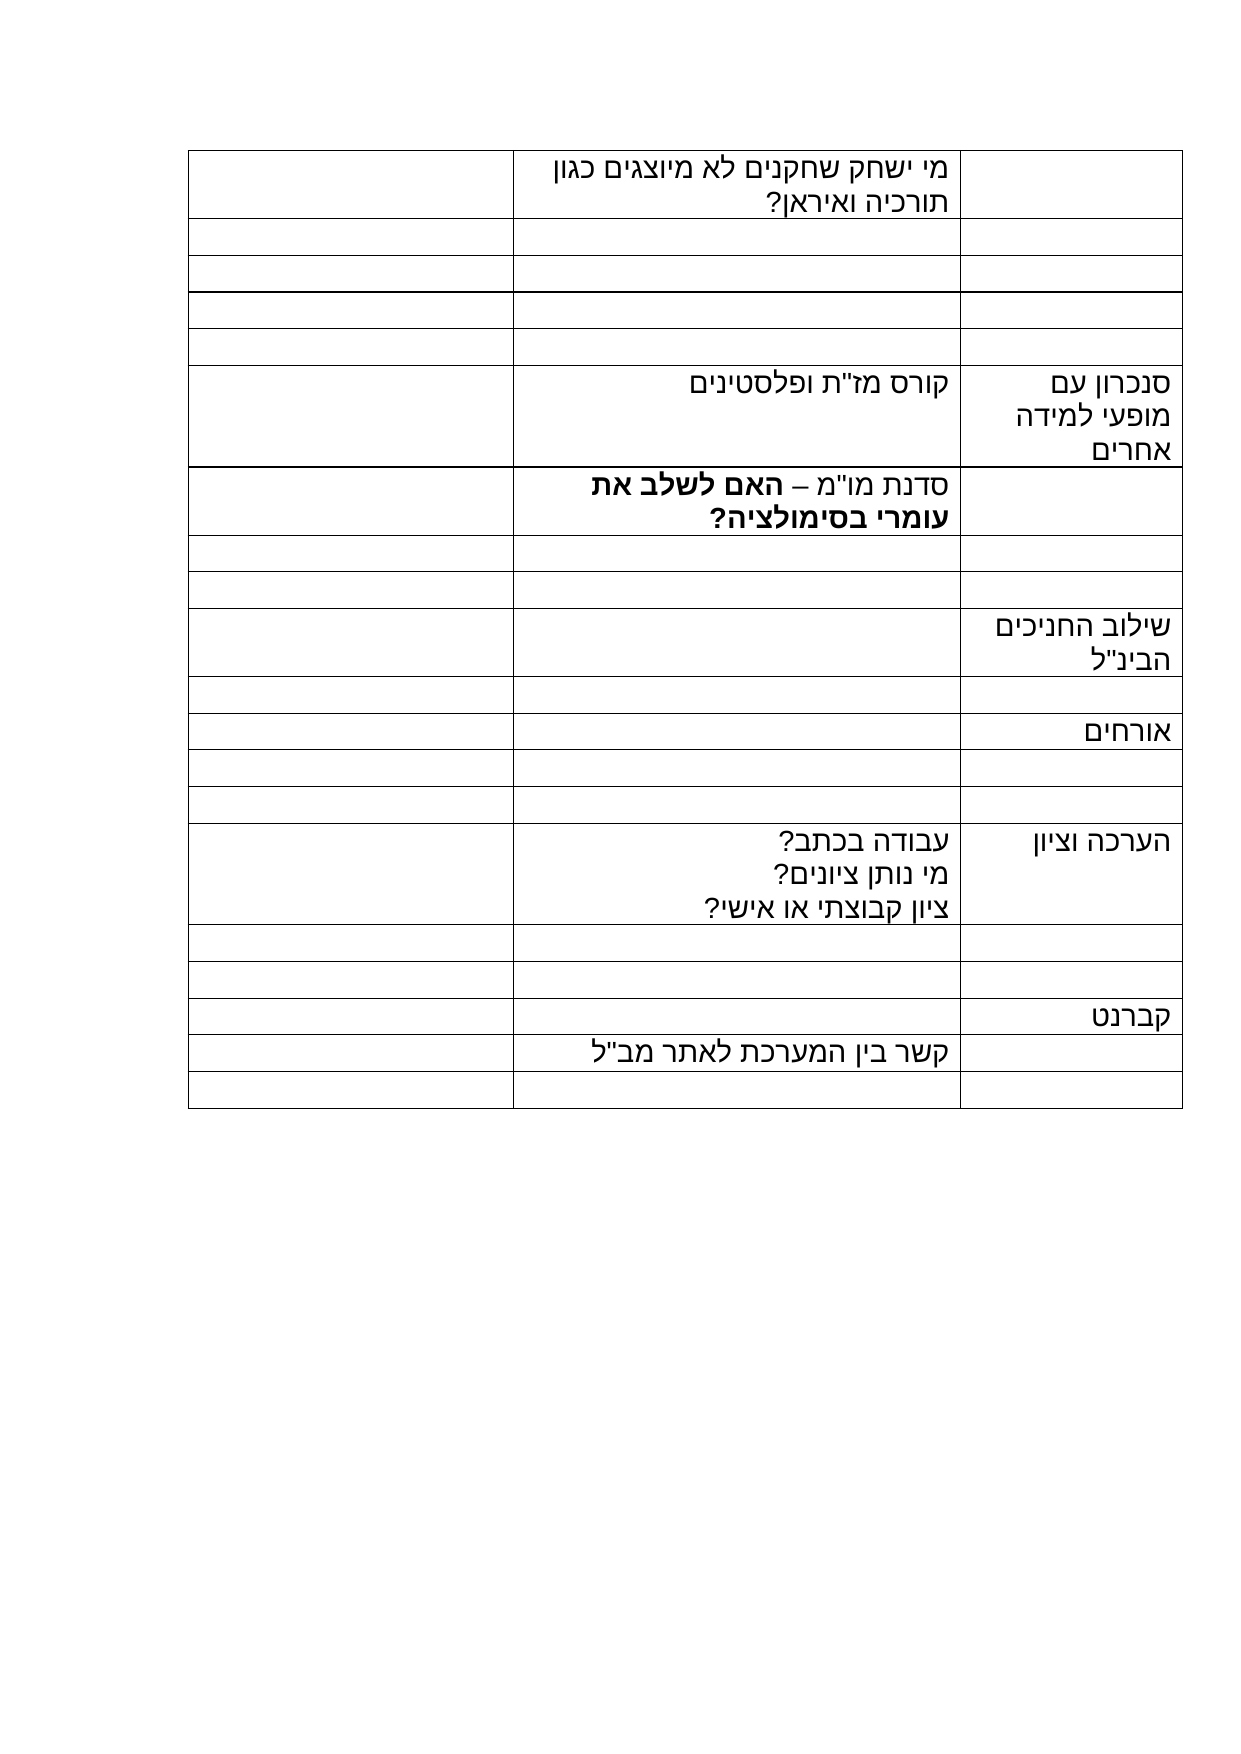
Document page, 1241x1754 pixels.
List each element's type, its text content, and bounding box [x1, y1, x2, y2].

table_cell [189, 925, 513, 961]
table_cell [189, 962, 513, 998]
table_cell קורס מז"ת ופלסטינים [514, 366, 960, 466]
table_cell סנכרון עם מופעי למידה אחרים [961, 366, 1182, 466]
table_cell [961, 536, 1182, 571]
table_cell [189, 219, 513, 255]
table_cell [961, 293, 1182, 328]
table_cell הערכה וציון [961, 824, 1182, 924]
table_cell [189, 256, 513, 291]
table_cell סדנת מו"מ – האם לשלב את עומרי בסימולציה? [514, 468, 960, 534]
table_cell [514, 925, 960, 961]
table_cell קברנט [961, 999, 1182, 1034]
table_cell [961, 962, 1182, 998]
table_cell [961, 677, 1182, 713]
table_cell [189, 536, 513, 571]
table_cell [189, 468, 513, 534]
table_cell [961, 151, 1182, 218]
table_cell [514, 572, 960, 608]
table_cell [189, 151, 513, 218]
table_cell [514, 256, 960, 291]
table_cell [514, 787, 960, 823]
table_cell [514, 293, 960, 328]
table_cell שילוב החניכים הבינ"ל [961, 609, 1182, 676]
table_cell קשר בין המערכת לאתר מב"ל [514, 1035, 960, 1071]
table_cell [189, 1035, 513, 1071]
table_cell [189, 329, 513, 365]
table_cell [189, 787, 513, 823]
table_cell [189, 1072, 513, 1108]
table_cell [961, 1072, 1182, 1108]
table_cell [514, 219, 960, 255]
table_cell [189, 750, 513, 786]
table_cell [514, 999, 960, 1034]
table_cell עבודה בכתב? מי נותן ציונים? ציון קבוצתי או אישי? [514, 824, 960, 924]
table_cell [514, 1072, 960, 1108]
table_cell [514, 536, 960, 571]
table_cell [961, 219, 1182, 255]
table_cell [189, 609, 513, 676]
table_cell [961, 1035, 1182, 1071]
table_cell אורחים [961, 714, 1182, 749]
table_cell [514, 750, 960, 786]
table_cell [961, 468, 1182, 534]
table_cell [961, 256, 1182, 291]
table_cell [189, 999, 513, 1034]
table_cell [514, 962, 960, 998]
table_cell מי ישחק שחקנים לא מיוצגים כגון תורכיה ואיראן? [514, 151, 960, 218]
table_cell [961, 750, 1182, 786]
table_cell [189, 824, 513, 924]
table_cell [189, 677, 513, 713]
table_cell [189, 714, 513, 749]
table_cell [189, 572, 513, 608]
table_cell [189, 293, 513, 328]
table_cell [189, 366, 513, 466]
table_cell [961, 329, 1182, 365]
table_cell [961, 572, 1182, 608]
table_cell [961, 787, 1182, 823]
table_cell [514, 714, 960, 749]
table_cell [514, 609, 960, 676]
table_cell [961, 925, 1182, 961]
table_cell [514, 677, 960, 713]
table_cell [514, 329, 960, 365]
